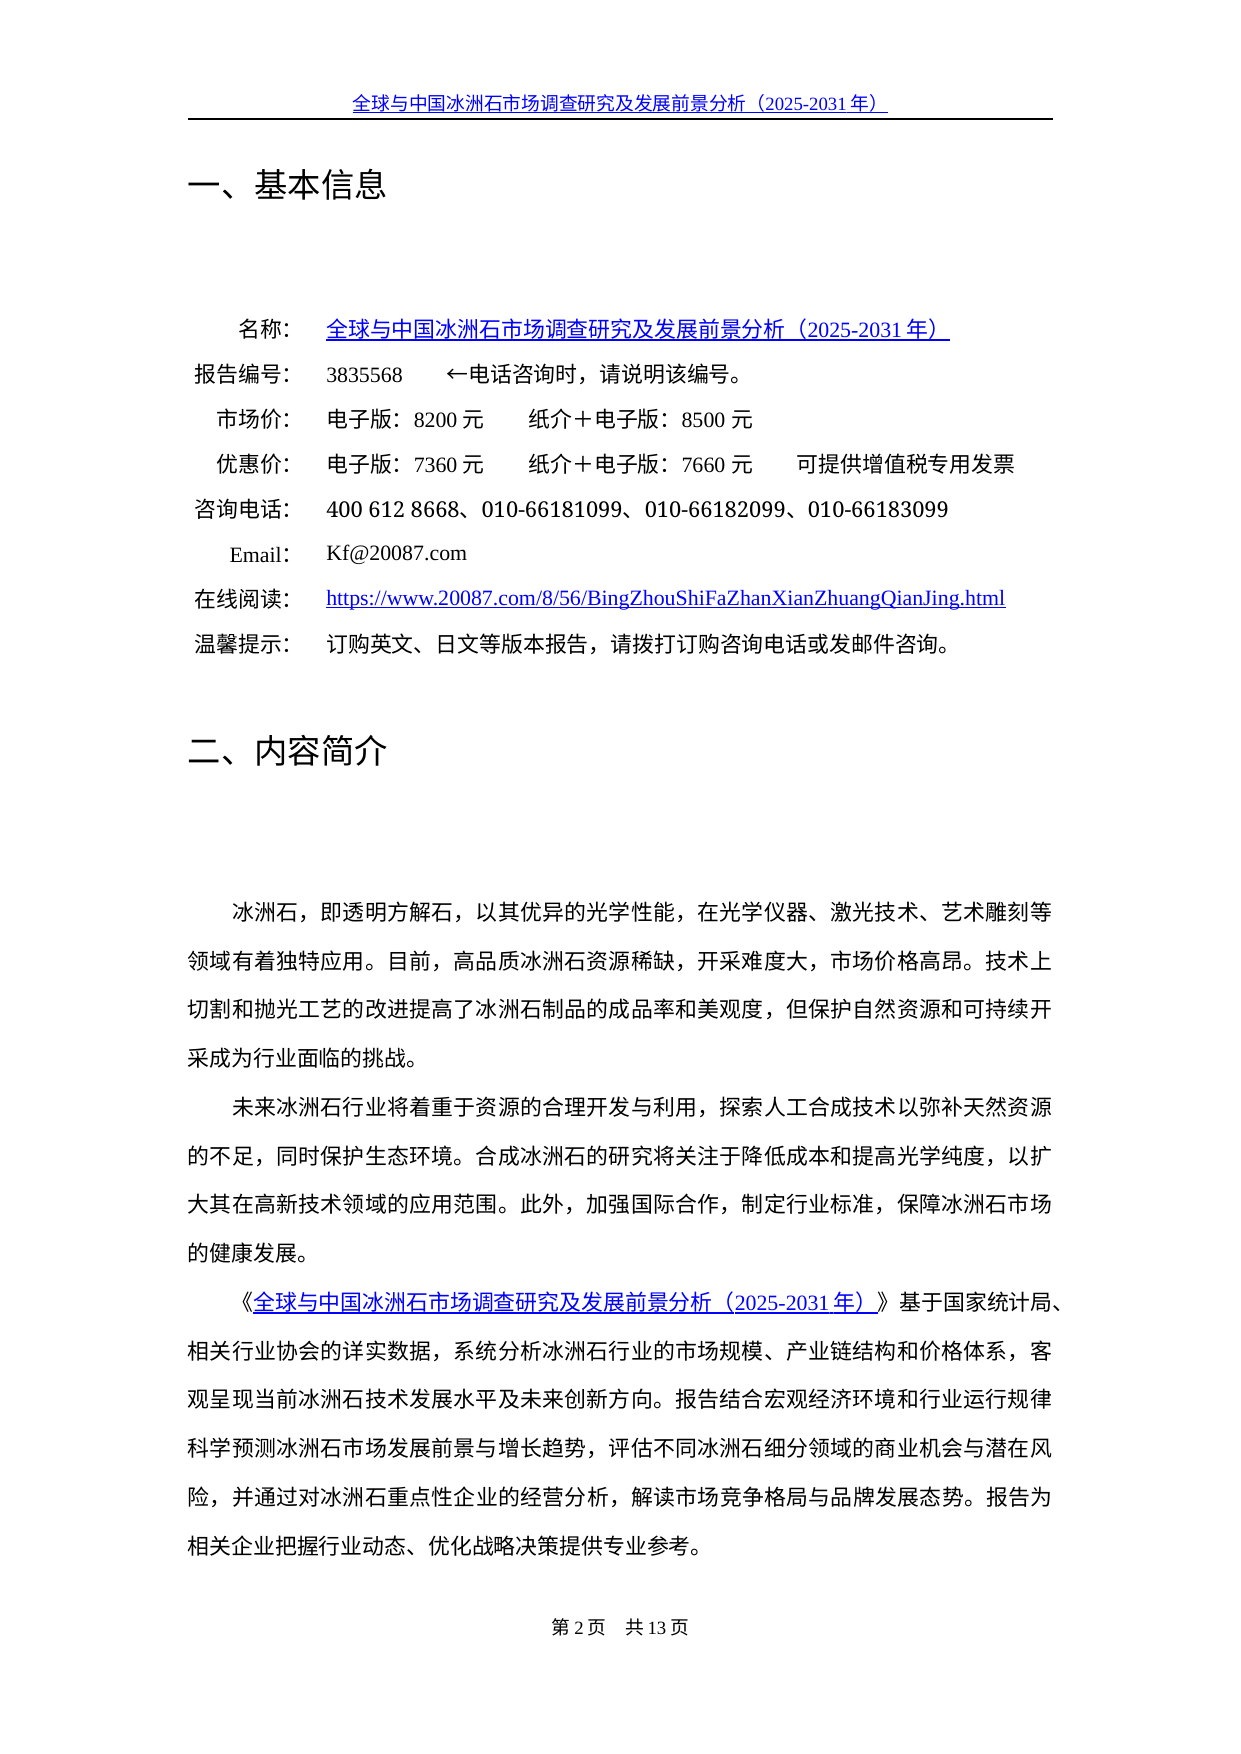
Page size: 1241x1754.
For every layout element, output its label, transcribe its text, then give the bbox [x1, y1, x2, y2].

table_cell 咨询电话： [167, 492, 315, 537]
table_cell [315, 582, 1073, 627]
title 二、内容简介 [187, 717, 1053, 782]
table_cell 电子版：8200 元 纸介＋电子版：8500 元 [315, 402, 1073, 447]
table_cell Kf@20087.com [315, 537, 1073, 582]
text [187, 894, 1053, 1561]
table_cell 优惠价： [167, 447, 315, 492]
table_cell 400 612 8668、010-66181099、010-66182099、010-66183099 [315, 492, 1073, 537]
table_cell 市场价： [167, 402, 315, 447]
table_cell 电子版：7360 元 纸介＋电子版：7660 元 可提供增值税专用发票 [315, 447, 1073, 492]
table_header 名称： [167, 312, 315, 357]
table_header 全球与中国冰洲石市场调查研究及发展前景分析（2025-2031年） [315, 312, 1073, 357]
title 一、基本信息 [187, 150, 1053, 215]
table_cell 订购英文、日文等版本报告，请拨打订购咨询电话或发邮件咨询。 [315, 627, 1073, 672]
table_cell 在线阅读： [167, 582, 315, 627]
table_cell 温馨提示： [167, 627, 315, 672]
table_cell Email： [167, 537, 315, 582]
table_cell 报告编号： [167, 357, 315, 402]
table_cell 3835568 ←电话咨询时，请说明该编号。 [315, 357, 1073, 402]
